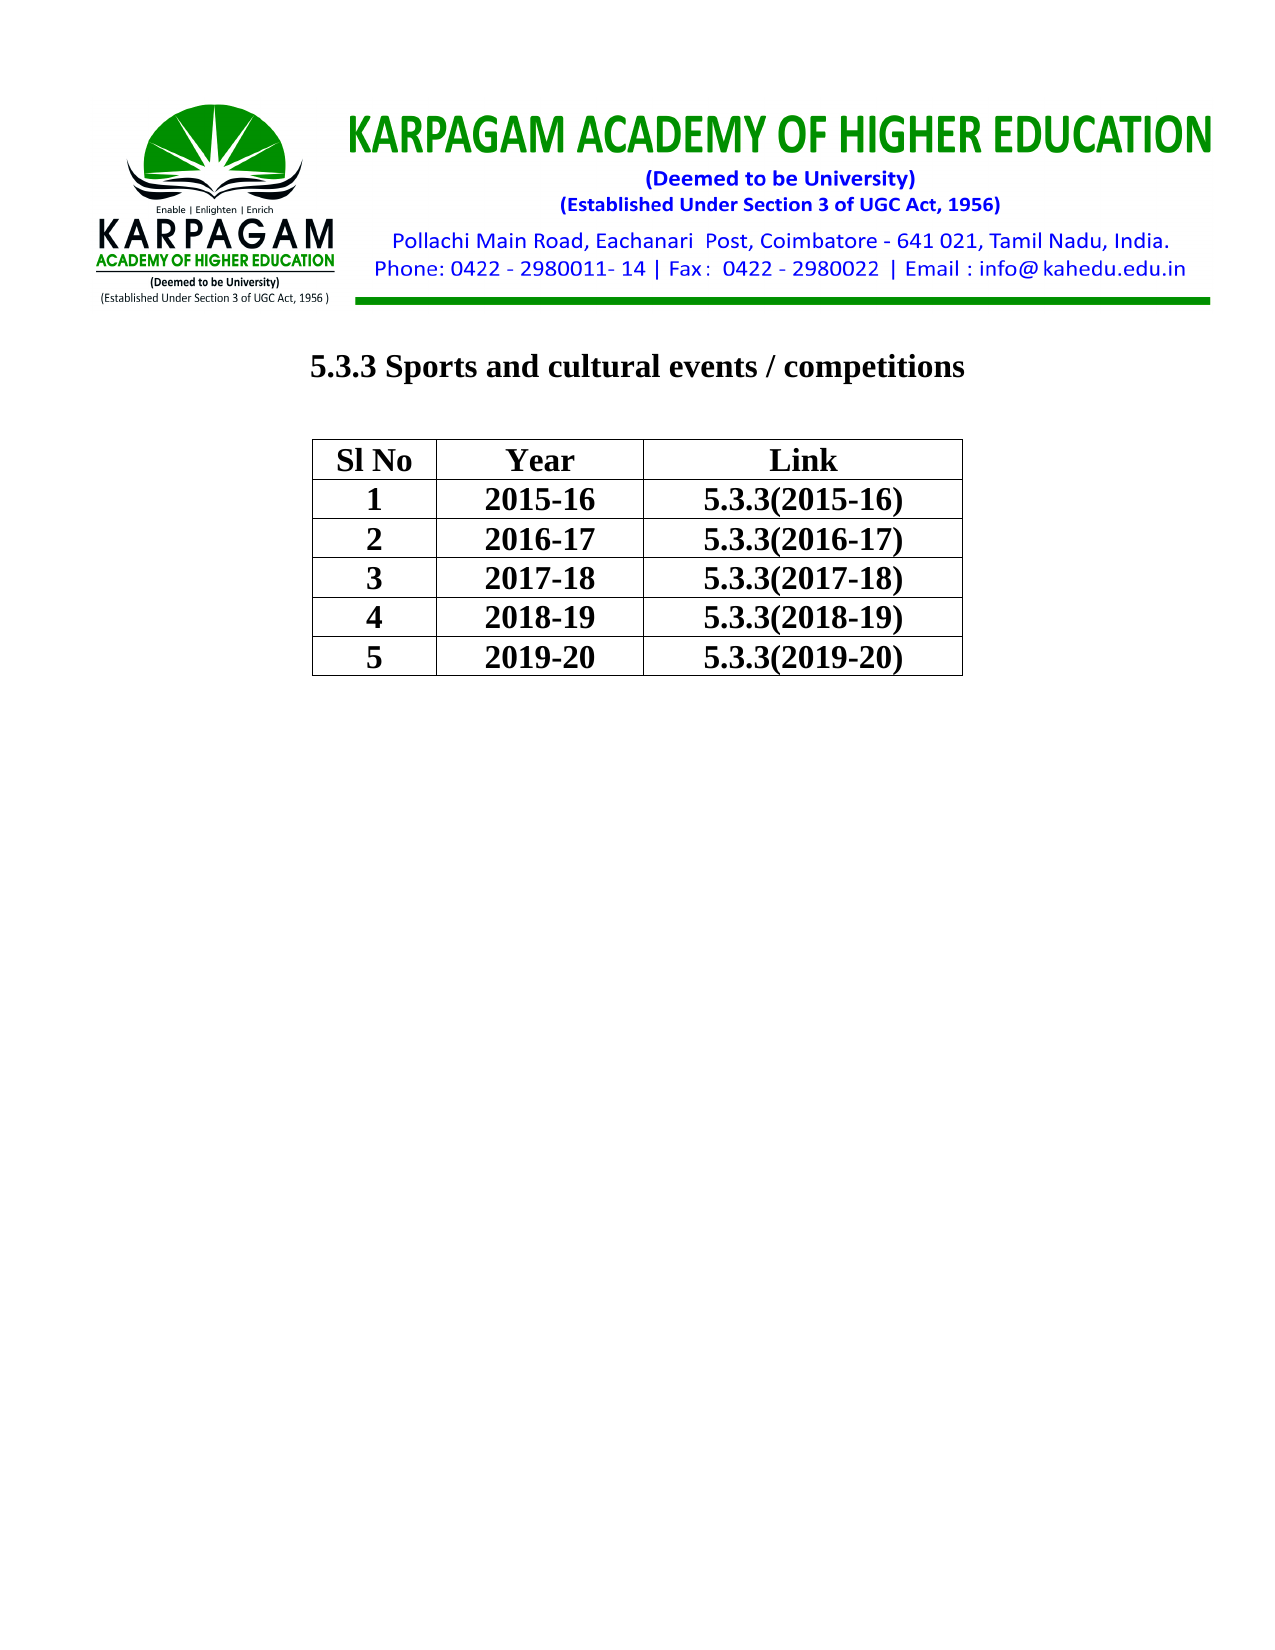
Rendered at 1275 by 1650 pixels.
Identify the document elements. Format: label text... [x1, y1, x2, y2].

table_header Link [644, 440, 962, 478]
picture [89, 97, 1218, 316]
table_cell 2016-17 [437, 519, 643, 557]
table_cell 2019-20 [437, 637, 643, 675]
table_cell 5.3.3(2016-17) [644, 519, 962, 557]
table_cell 3 [313, 558, 436, 597]
table_cell 5.3.3(2018-19) [644, 598, 962, 636]
table_cell 5.3.3(2019-20) [644, 637, 962, 675]
table_cell 1 [313, 480, 436, 518]
table_header Year [437, 440, 643, 478]
table_cell 5.3.3(2015-16) [644, 480, 962, 518]
table_cell 4 [313, 598, 436, 636]
text 5.3.3 Sports and cultural events / competitions [150, 346, 1125, 384]
table_cell 2017-18 [437, 558, 643, 597]
table_cell 2 [313, 519, 436, 557]
table_cell 5.3.3(2017-18) [644, 558, 962, 597]
table_header Sl No [313, 440, 436, 478]
table_cell 2015-16 [437, 480, 643, 518]
table_cell 2018-19 [437, 598, 643, 636]
table_cell 5 [313, 637, 436, 675]
